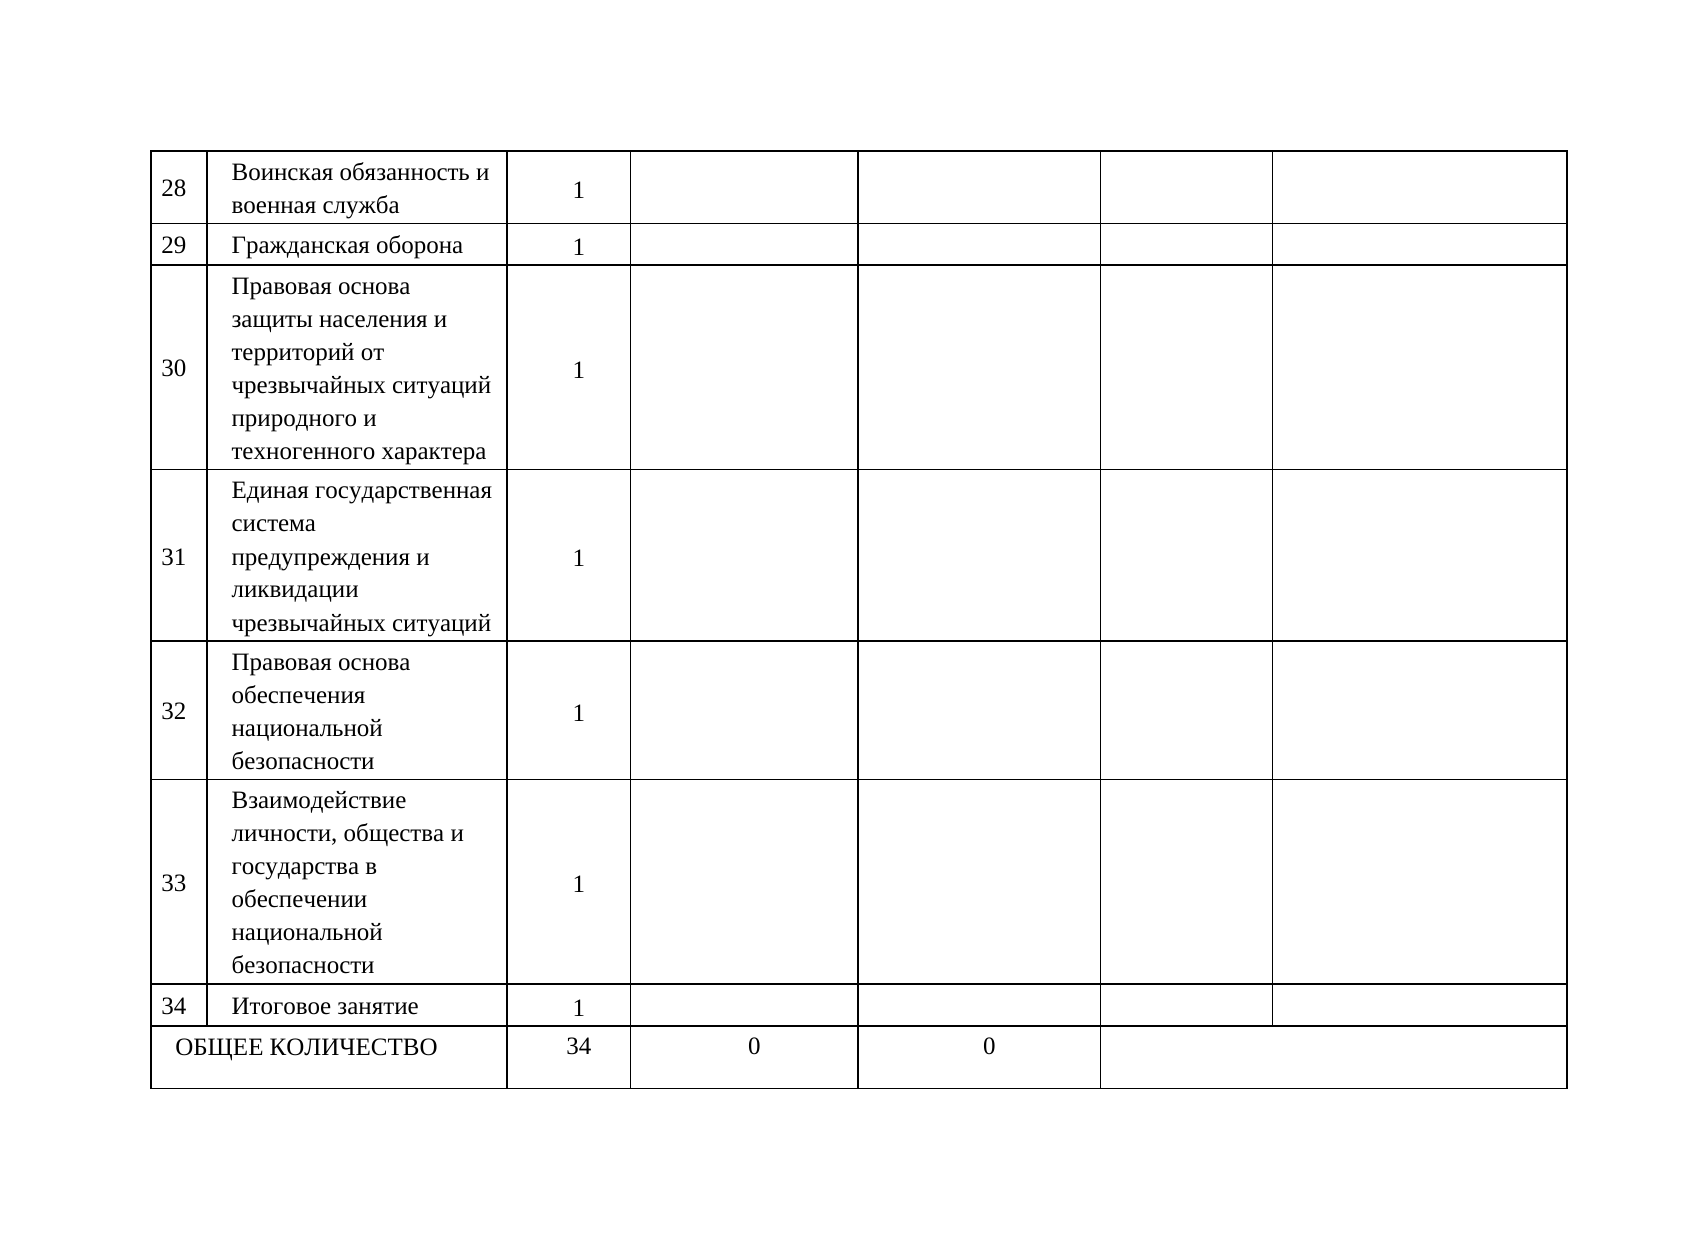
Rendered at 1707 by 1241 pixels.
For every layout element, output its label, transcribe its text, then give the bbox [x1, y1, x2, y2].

table_cell [1273, 470, 1566, 640]
table_cell Взаимодействие личности, общества и государства в обеспечении национальной безопасности [208, 780, 506, 983]
table_cell Единая государственная система предупреждения и ликвидации чрезвычайных ситуаций [208, 470, 506, 640]
table_cell [859, 470, 1100, 640]
table_cell 34 [152, 985, 206, 1025]
table_cell 29 [152, 224, 206, 264]
table_cell [1101, 266, 1272, 469]
table_cell 31 [152, 470, 206, 640]
table_cell 32 [152, 642, 206, 779]
table_cell 34 [508, 1027, 630, 1088]
table_cell 1 [508, 780, 630, 983]
table_cell 33 [152, 780, 206, 983]
table_cell Воинская обязанность и военная служба [208, 152, 506, 222]
table_cell [631, 642, 857, 779]
table_cell [1101, 224, 1272, 264]
table_cell [859, 780, 1100, 983]
table_cell 1 [508, 266, 630, 469]
table_cell [631, 985, 857, 1025]
table_cell [1101, 470, 1272, 640]
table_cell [152, 1027, 506, 1088]
table_cell 1 [508, 224, 630, 264]
table_cell 1 [508, 152, 630, 222]
table_cell [859, 152, 1100, 222]
table_cell [859, 266, 1100, 469]
table_cell [631, 266, 857, 469]
table_cell [631, 152, 857, 222]
table_cell [1101, 985, 1272, 1025]
table_cell 1 [508, 985, 630, 1025]
table_cell Правовая основа обеспечения национальной безопасности [208, 642, 506, 779]
table_cell 0 [631, 1027, 857, 1088]
table_cell [859, 642, 1100, 779]
table_cell [631, 470, 857, 640]
table_cell 0 [859, 1027, 1100, 1088]
table_cell [1273, 224, 1566, 264]
table_cell [631, 224, 857, 264]
table_cell [1101, 642, 1272, 779]
table_cell [1101, 152, 1272, 222]
table_cell [631, 780, 857, 983]
table_cell [1273, 985, 1566, 1025]
table_cell [1101, 1027, 1566, 1088]
table_cell [1101, 780, 1272, 983]
table_cell Итоговое занятие [208, 985, 506, 1025]
table_cell [1273, 642, 1566, 779]
table_cell 28 [152, 152, 206, 222]
table_cell Гражданская оборона [208, 224, 506, 264]
table_cell [1273, 152, 1566, 222]
table_cell 1 [508, 642, 630, 779]
table_cell [1273, 780, 1566, 983]
table_cell Правовая основа защиты населения и территорий от чрезвычайных ситуаций природного и техногенного характера [208, 266, 506, 469]
table_cell [1273, 266, 1566, 469]
table_cell [859, 224, 1100, 264]
table_cell 1 [508, 470, 630, 640]
table_cell 30 [152, 266, 206, 469]
table_cell [859, 985, 1100, 1025]
